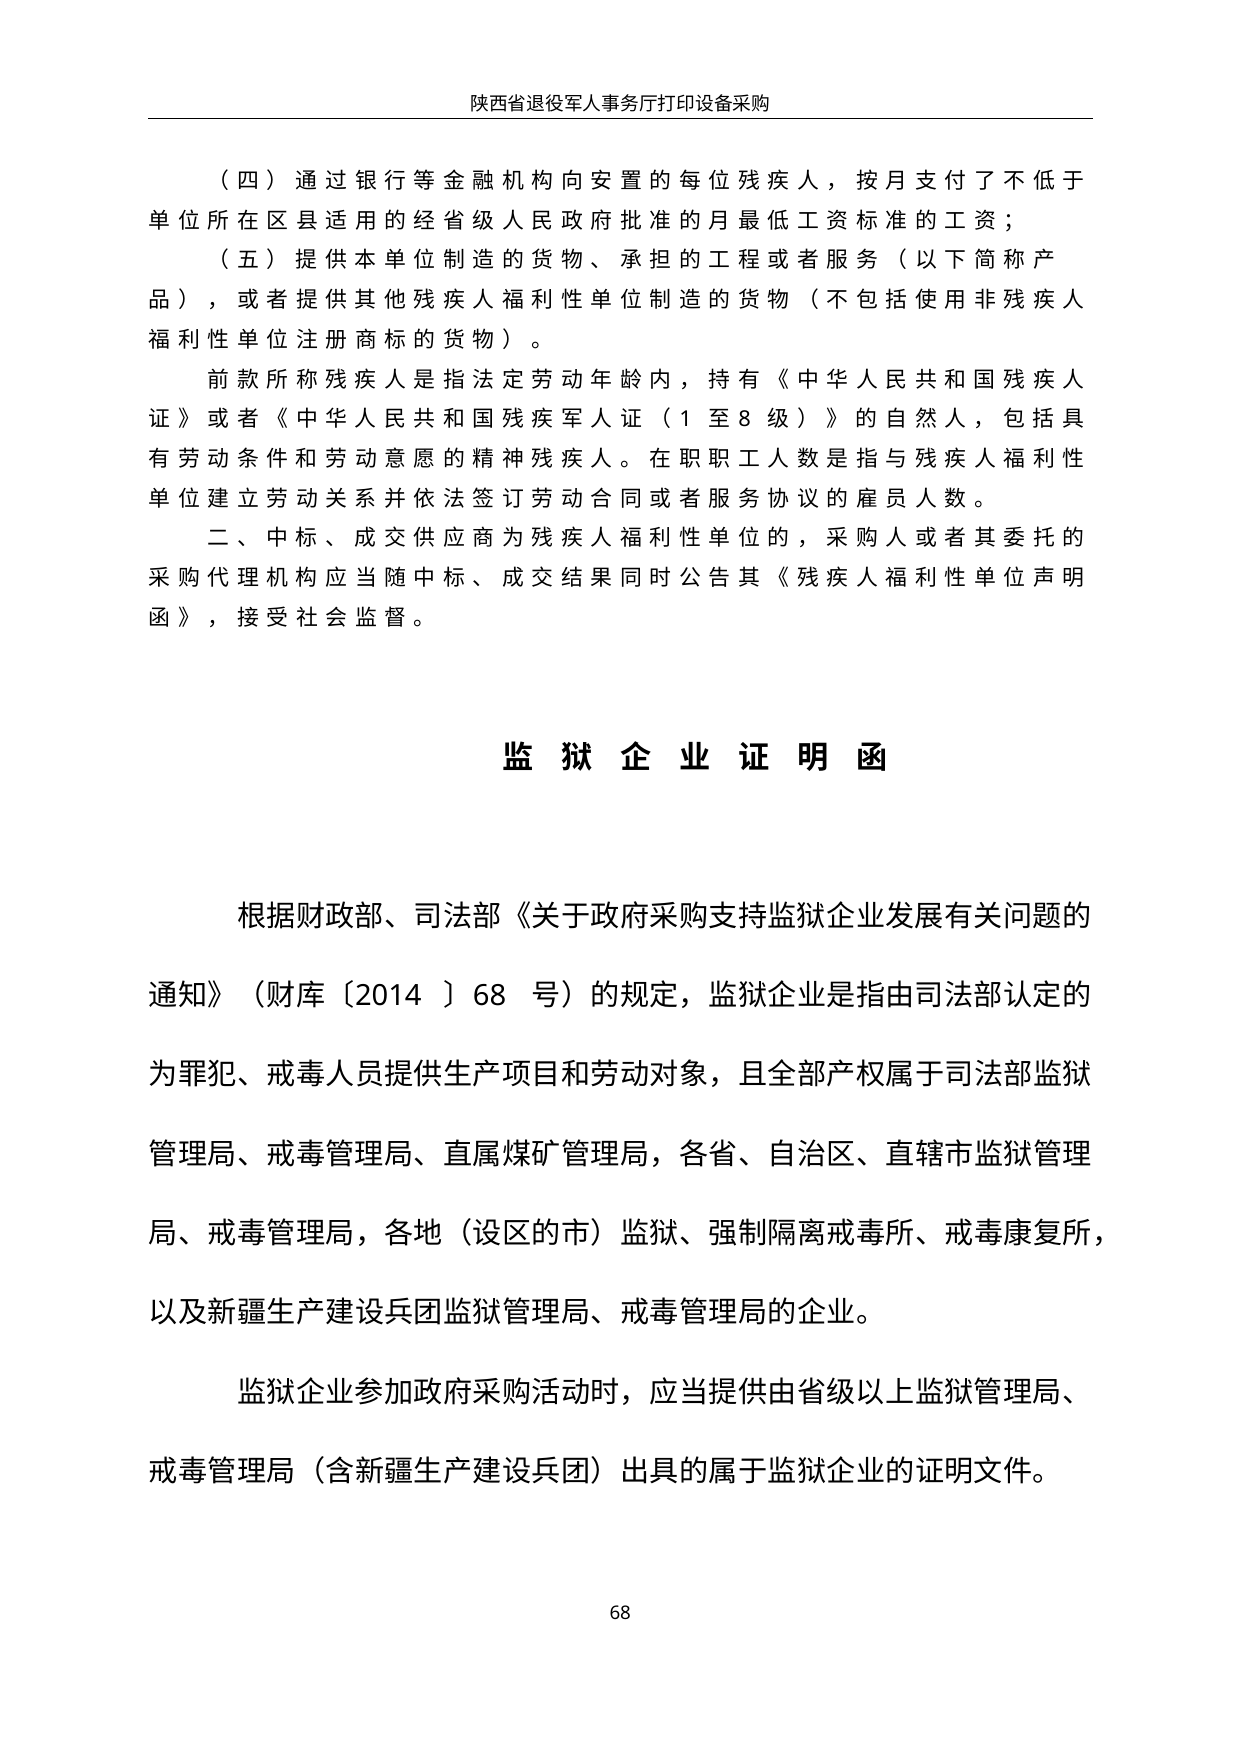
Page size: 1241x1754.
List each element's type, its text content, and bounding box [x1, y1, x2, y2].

text 监狱企业参加政府采购活动时，应当提供由省级以上监狱管理局、戒毒管理局（含新疆生产建设兵团）出具的属于监狱企业的证明文件。 [148, 1350, 1092, 1508]
text （五）提供本单位制造的货物、承担的工程或者服务（以下简称产品），或者提供其他残疾人福利性单位制造的货物（不包括使用非残疾人福利性单位注册商标的货物）。 [148, 238, 1092, 358]
text 监狱企业证明函 [148, 715, 1092, 794]
text 根据财政部、司法部《关于政府采购支持监狱企业发展有关问题的通知》（财库〔2014〕68号）的规定，监狱企业是指由司法部认定的为罪犯、戒毒人员提供生产项目和劳动对象，且全部产权属于司法部监狱管理局、戒毒管理局、直属煤矿管理局，各省、自治区、直辖市监狱管理局、戒毒管理局，各地（设区的市）监狱、强制隔离戒毒所、戒毒康复所，以及新疆生产建设兵团监狱管理局、戒毒管理局的企业。 [148, 873, 1092, 1350]
text （四）通过银行等金融机构向安置的每位残疾人，按月支付了不低于单位所在区县适用的经省级人民政府批准的月最低工资标准的工资； [148, 159, 1092, 238]
text 前款所称残疾人是指法定劳动年龄内，持有《中华人民共和国残疾人证》或者《中华人民共和国残疾军人证（1至8级）》的自然人，包括具有劳动条件和劳动意愿的精神残疾人。在职职工人数是指与残疾人福利性单位建立劳动关系并依法签订劳动合同或者服务协议的雇员人数。 [148, 358, 1092, 516]
text 二、中标、成交供应商为残疾人福利性单位的，采购人或者其委托的采购代理机构应当随中标、成交结果同时公告其《残疾人福利性单位声明函》，接受社会监督。 [148, 516, 1092, 635]
